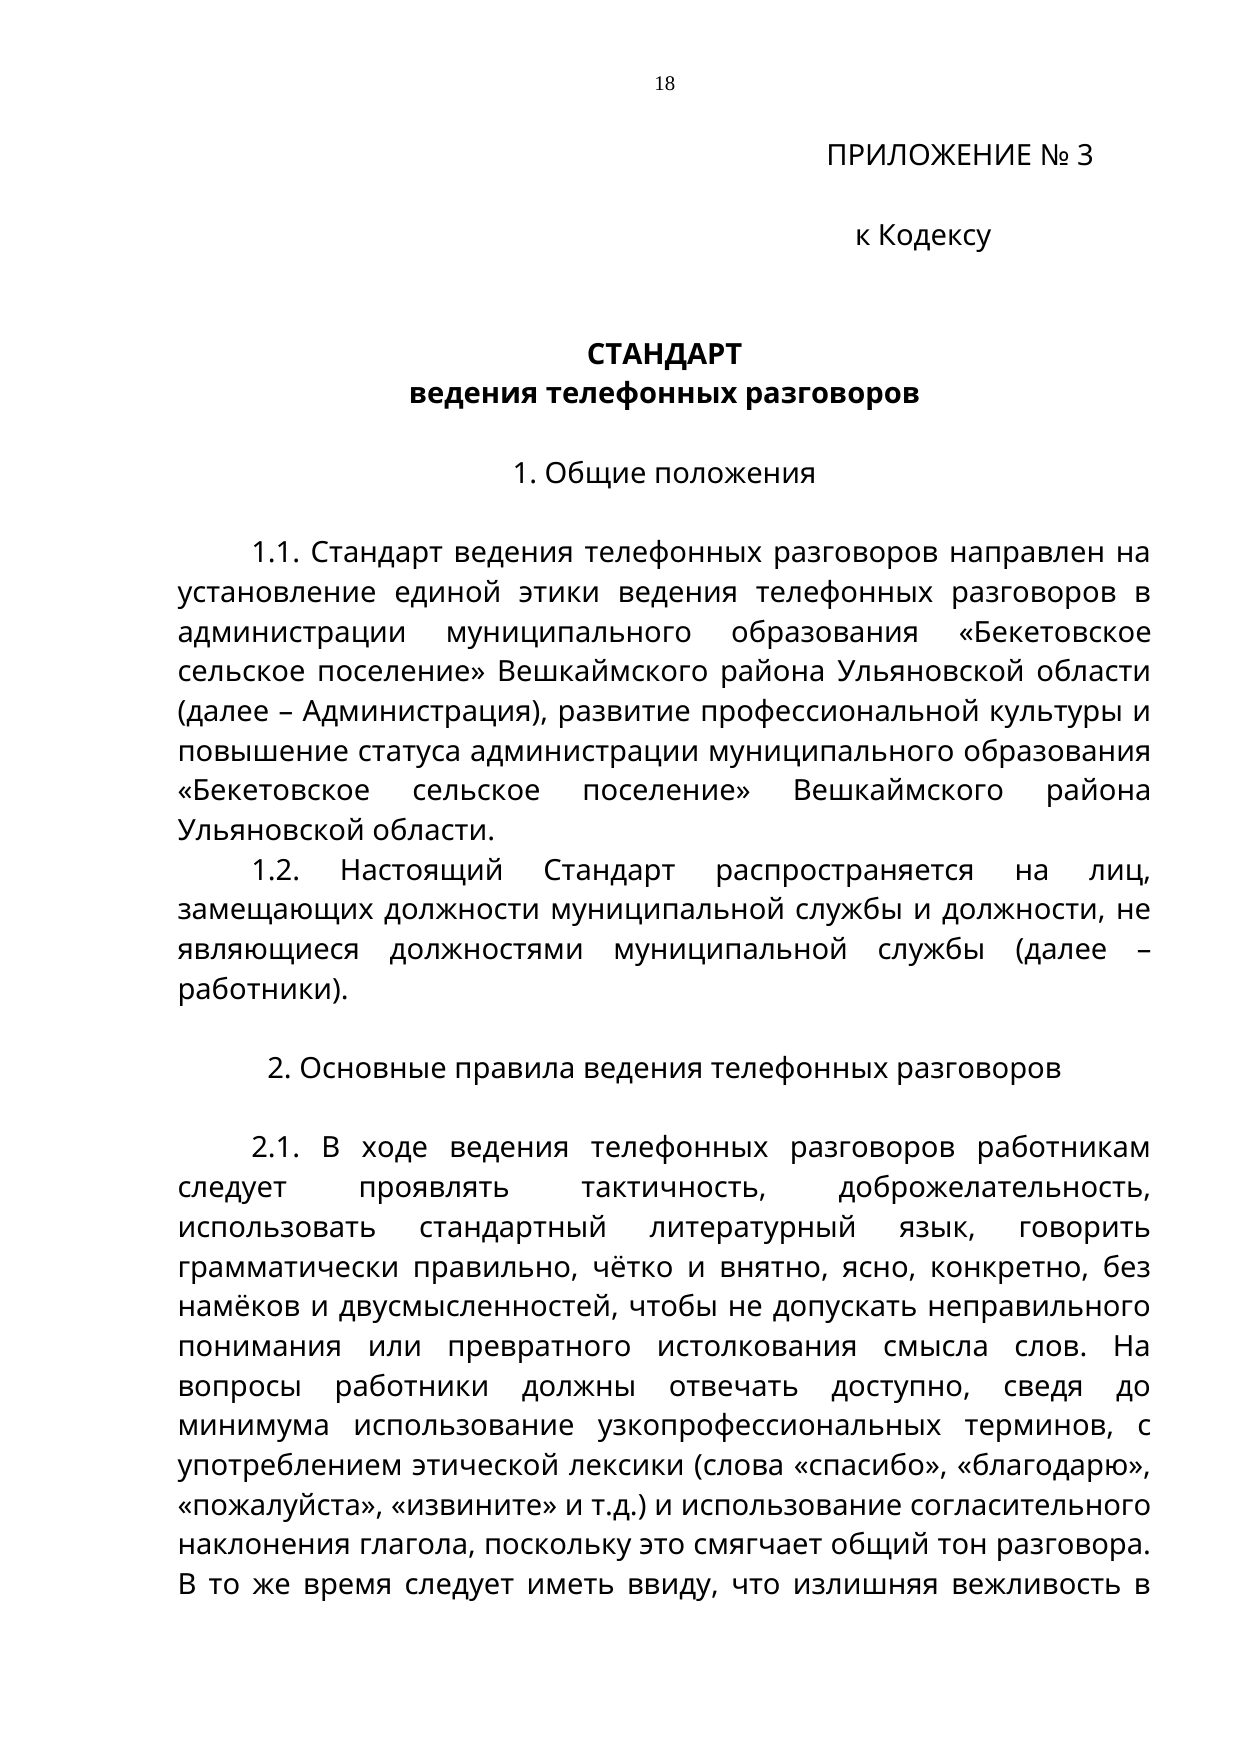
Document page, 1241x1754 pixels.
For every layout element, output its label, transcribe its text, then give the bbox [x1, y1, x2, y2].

text 2. Основные правила ведения телефонных разговоров [177, 1047, 1152, 1087]
text СТАНДАРТ [177, 333, 1152, 373]
text к Кодексу [694, 214, 1152, 254]
text 1. Общие положения [177, 452, 1152, 492]
text ПРИЛОЖЕНИЕ № 3 [694, 134, 1152, 174]
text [177, 1127, 1152, 1603]
text ведения телефонных разговоров [177, 373, 1152, 412]
text 1.1. Стандарт ведения телефонных разговоров направлен на установление единой этики ведения телефонных разговоров в администрации муниципального образования «Бекетовское сельское поселение» Вешкаймского района Ульяновской области (далее – Администрация), развитие профессиональной культуры и повышение статуса администрации муниципального образования «Бекетовское сельское поселение» Вешкаймского района Ульяновской области. [177, 531, 1152, 849]
text 1.2. Настоящий Стандарт распространяется на лиц, замещающих должности муниципальной службы и должности, не являющиеся должностями муниципальной службы (далее – работники). [177, 849, 1152, 1008]
